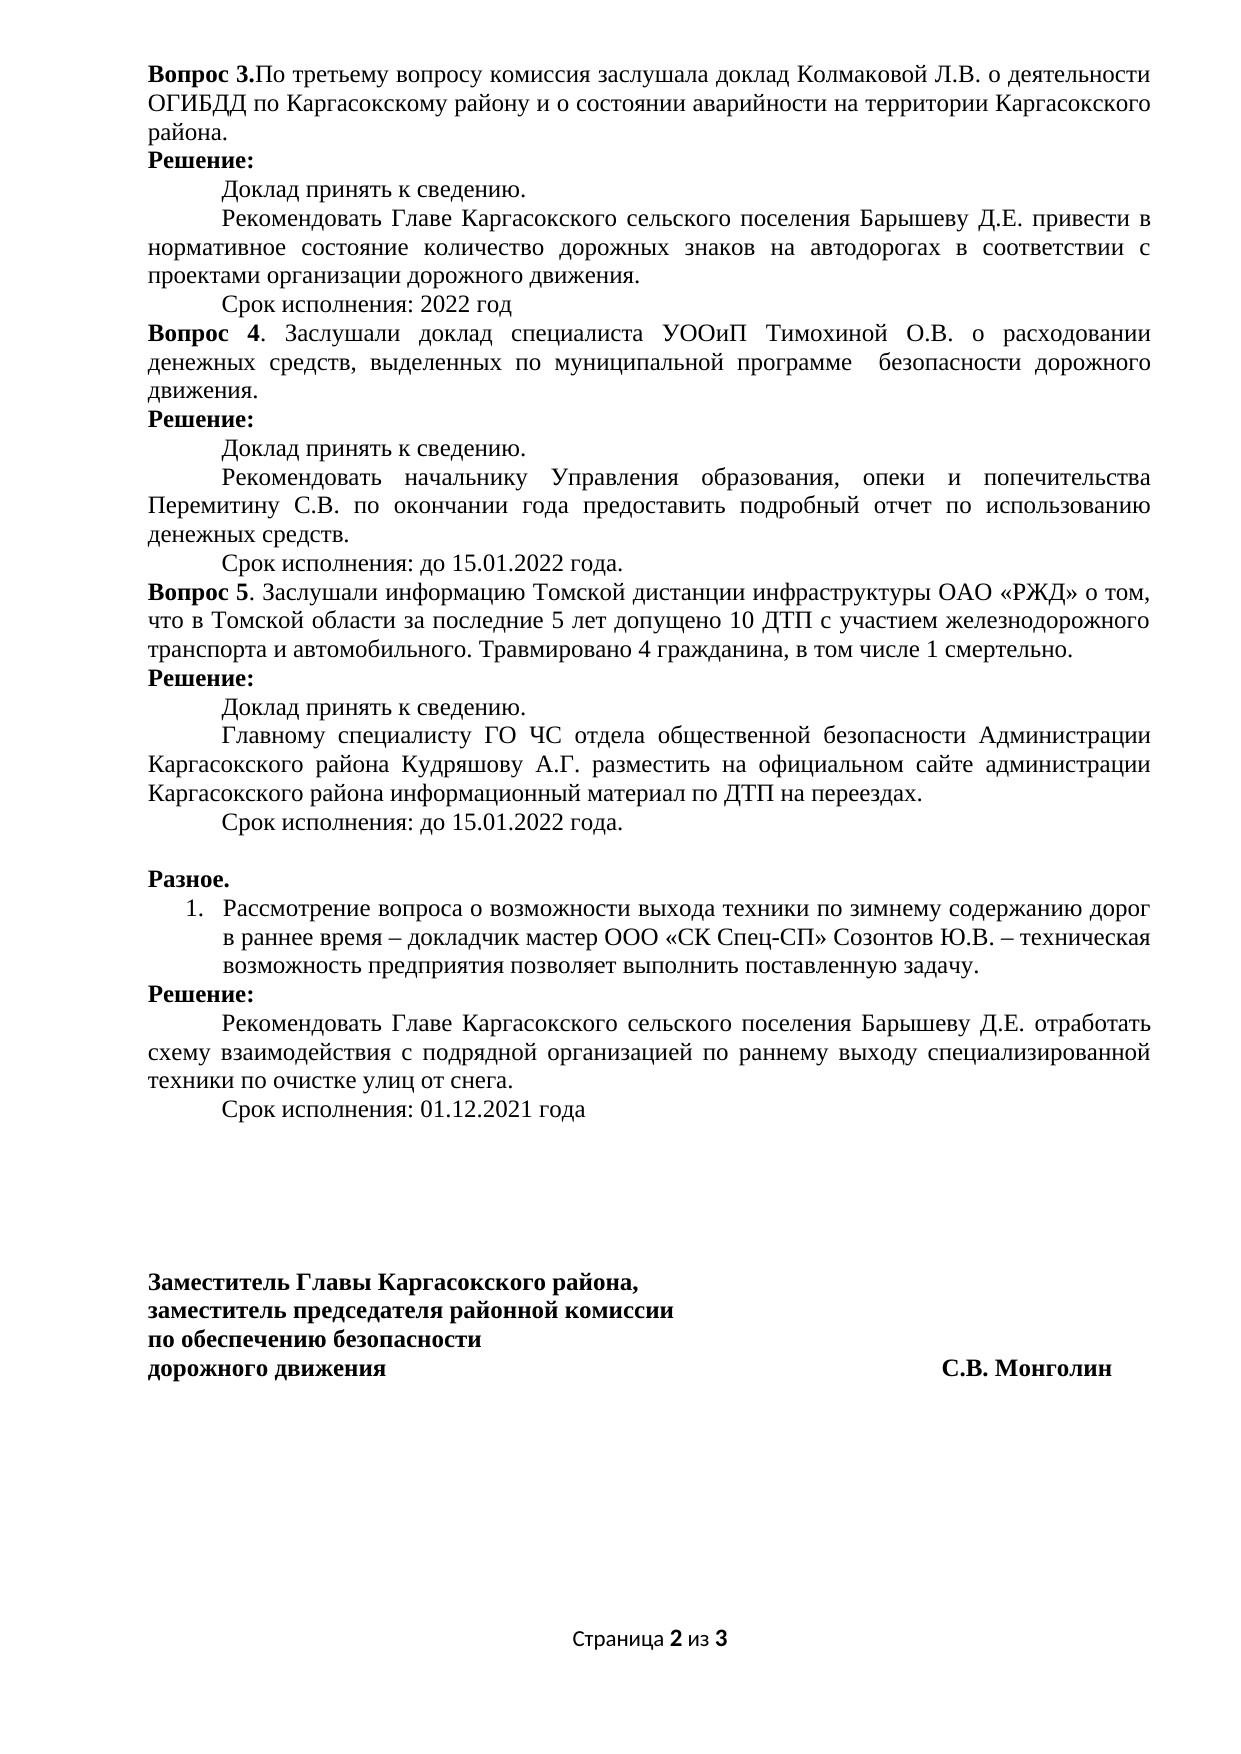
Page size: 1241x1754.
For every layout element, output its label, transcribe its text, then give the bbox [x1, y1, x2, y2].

text дорожного движения С.В. Монголин [148, 1353, 1152, 1382]
text Заместитель Главы Каргасокского района, [148, 1267, 1152, 1295]
text Разное. [148, 864, 1152, 893]
text Решение: [148, 145, 1152, 174]
text Срок исполнения: 01.12.2021 года [148, 1094, 1152, 1123]
text Вопрос 3.По третьему вопросу комиссия заслушала доклад Колмаковой Л.В. о деятельности ОГИБДД по Каргасокскому району и о состоянии аварийности на территории Каргасокского района. [148, 59, 1152, 145]
text Рекомендовать начальнику Управления образования, опеки и попечительства Перемитину С.В. по окончании года предоставить подробный отчет по использованию денежных средств. [148, 462, 1152, 548]
text Решение: [148, 663, 1152, 692]
text Доклад принять к сведению. [148, 433, 1152, 462]
text по обеспечению безопасности [148, 1324, 1152, 1353]
text Рекомендовать Главе Каргасокского сельского поселения Барышеву Д.Е. отработать схему взаимодействия с подрядной организацией по раннему выходу специализированной техники по очистке улиц от снега. [148, 1008, 1152, 1094]
text заместитель председателя районной комиссии [148, 1295, 1152, 1324]
text Рекомендовать Главе Каргасокского сельского поселения Барышеву Д.Е. привести в нормативное состояние количество дорожных знаков на автодорогах в соответствии с проектами организации дорожного движения. [148, 203, 1152, 289]
text Срок исполнения: до 15.01.2022 года. [148, 548, 1152, 577]
text Доклад принять к сведению. [148, 174, 1152, 203]
text Вопрос 5. Заслушали информацию Томской дистанции инфраструктуры ОАО «РЖД» о том, что в Томской области за последние 5 лет допущено 10 ДТП с участием железнодорожного транспорта и автомобильного. Травмировано 4 гражданина, в том числе 1 смертельно. [148, 577, 1152, 663]
text Вопрос 4. Заслушали доклад специалиста УООиП Тимохиной О.В. о расходовании денежных средств, выделенных по муниципальной программе безопасности дорожного движения. [148, 318, 1152, 404]
text Решение: [148, 979, 1152, 1008]
text Главному специалисту ГО ЧС отдела общественной безопасности Администрации Каргасокского района Кудряшову А.Г. разместить на официальном сайте администрации Каргасокского района информационный материал по ДТП на переездах. [148, 720, 1152, 807]
text Доклад принять к сведению. [148, 692, 1152, 720]
text Срок исполнения: 2022 год [148, 289, 1152, 318]
list Рассмотрение вопроса о возможности выхода техники по зимнему содержанию дорог в раннее время – докладчик мастер ООО «СК Спец-СП» Созонтов Ю.В. – техническая возможность предприятия позволяет выполнить поставленную задачу. [185, 893, 1152, 979]
text Срок исполнения: до 15.01.2022 года. [148, 807, 1152, 835]
text Решение: [148, 404, 1152, 433]
